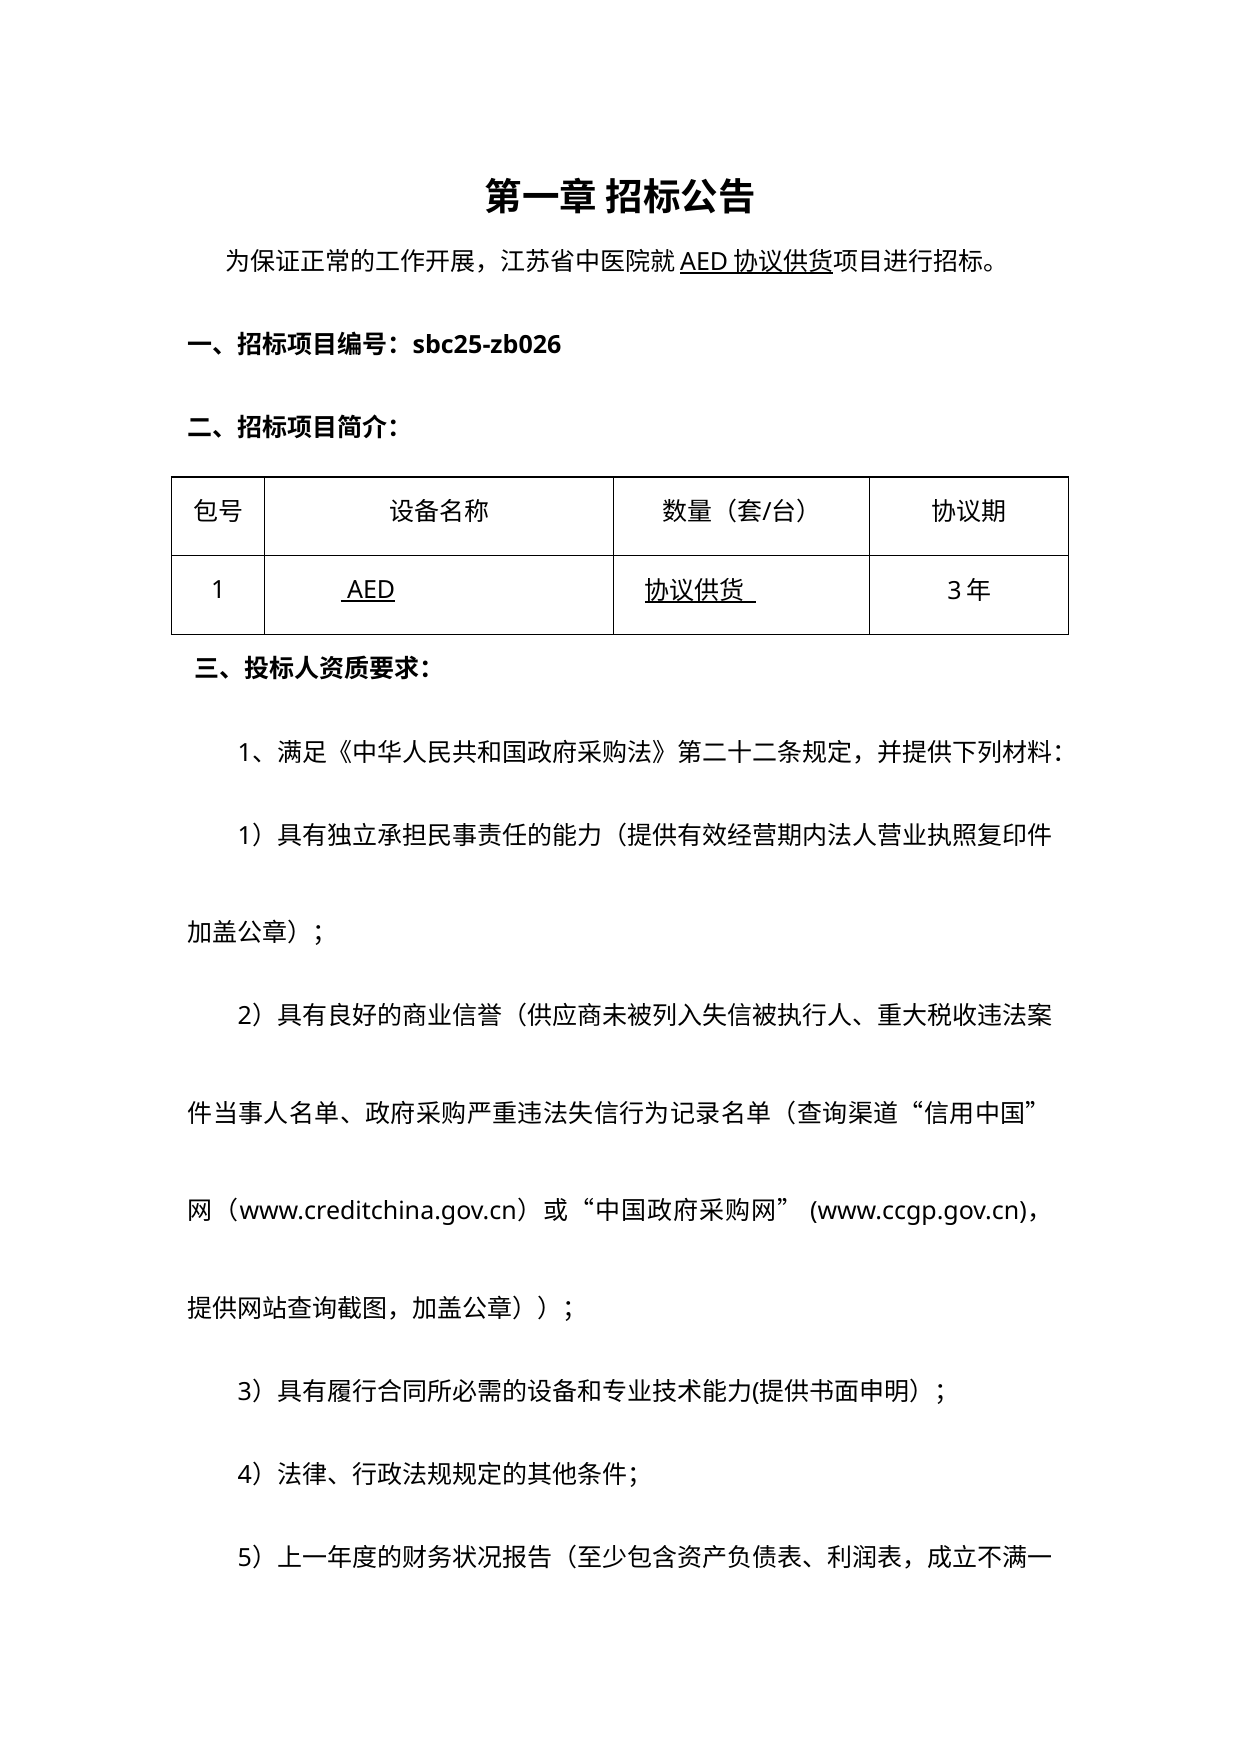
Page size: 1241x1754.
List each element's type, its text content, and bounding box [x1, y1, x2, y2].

table_header 包号 [172, 478, 264, 555]
table_header 设备名称 [265, 478, 613, 555]
table_cell 协议供货 [614, 556, 869, 633]
text 一、招标项目编号：sbc25-zb026 [187, 310, 1053, 375]
text 2）具有良好的商业信誉（供应商未被列入失信被执行人、重大税收违法案件当事人名单、政府采购严重违法失信行为记录名单（查询渠道“信用中国”网（www.creditchina.gov.cn）或“中国政府采购网” (www.ccgp.gov.cn)，提供网站查询截图，加盖公章））； [187, 981, 1053, 1339]
text 3）具有履行合同所必需的设备和专业技术能力(提供书面申明）； [187, 1357, 1053, 1422]
table_cell 3年 [870, 556, 1068, 633]
title 第一章 招标公告 [187, 162, 1053, 227]
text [187, 1523, 1053, 1588]
text 为保证正常的工作开展，江苏省中医院就AED协议供货项目进行招标。 [187, 227, 1053, 292]
text 二、招标项目简介： [187, 393, 1053, 458]
table_cell 1 [172, 556, 264, 633]
text 1）具有独立承担民事责任的能力（提供有效经营期内法人营业执照复印件加盖公章）； [187, 801, 1053, 963]
text 三、投标人资质要求： [187, 635, 1053, 699]
table_header 数量（套/台） [614, 478, 869, 555]
table_cell AED [265, 556, 613, 633]
text 4）法律、行政法规规定的其他条件； [187, 1440, 1053, 1505]
table_header 协议期 [870, 478, 1068, 555]
text 1、满足《中华人民共和国政府采购法》第二十二条规定，并提供下列材料： [187, 718, 1053, 783]
